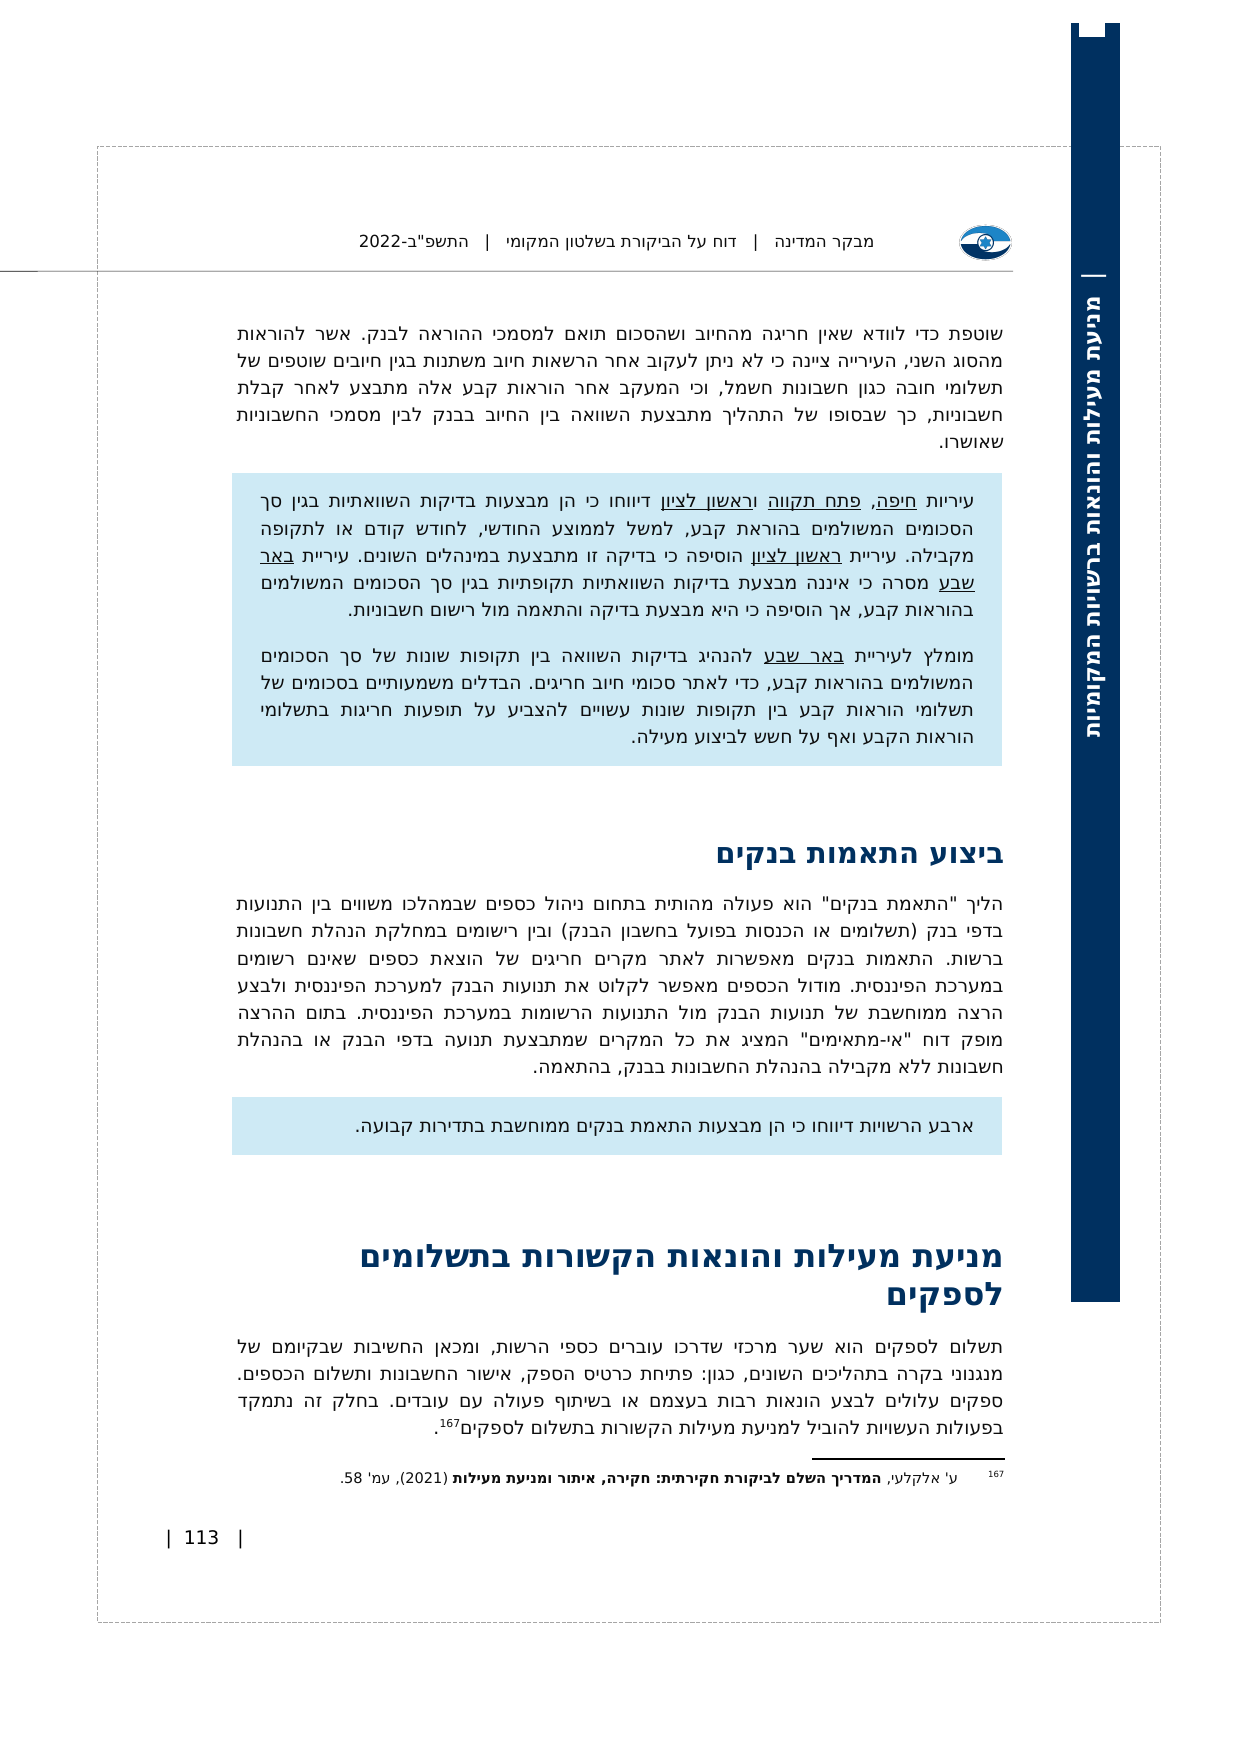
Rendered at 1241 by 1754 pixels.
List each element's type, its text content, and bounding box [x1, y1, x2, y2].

picture [957, 222, 1014, 263]
text ארבע הרשויות דיווחו כי הן מבצעות התאמת בנקים ממוחשבת בתדירות קבועה. [237, 1102, 997, 1150]
text מניעת מעילות והונאות הקשורות בתשלומים לספקים [236, 1238, 1004, 1313]
text תשלום לספקים הוא שער מרכזי שדרכו עוברים כספי הרשות, ומכאן החשיבות שבקיומם של מנגנוני בקרה בתהליכים השונים, כגון: פתיחת כרטיס הספק, אישור החשבונות ותשלום הכספים. ספקים עלולים לבצע הונאות רבות בעצמם או בשיתוף פעולה עם עובדים. בחלק זה נתמקד בפעולות העשויות להוביל למניעת מעילות הקשורות בתשלום לספקים. [236, 1332, 1004, 1440]
text מומלץ לעיריית באר שבע להנהיג בדיקות השוואה בין תקופות שונות של סך הסכומים המשולמים בהוראות קבע, כדי לאתר סכומי חיוב חריגים. הבדלים משמעותיים בסכומים של תשלומי הוראות קבע בין תקופות שונות עשויים להצביע על תופעות חריגות בתשלומי הוראות הקבע ואף על חשש לביצוע מעילה. [237, 627, 997, 761]
text ביצוע התאמות בנקים [236, 836, 1004, 870]
text הליך "התאמת בנקים" הוא פעולה מהותית בתחום ניהול כספים שבמהלכו משווים בין התנועות בדפי בנק (תשלומים או הכנסות בפועל בחשבון הבנק) ובין רישומים במחלקת הנהלת חשבונות ברשות. התאמות בנקים מאפשרות לאתר מקרים חריגים של הוצאת כספים שאינם רשומים במערכת הפיננסית. מודול הכספים מאפשר לקלוט את תנועות הבנק למערכת הפיננסית ולבצע הרצה ממוחשבת של תנועות הבנק מול התנועות הרשומות במערכת הפיננסית. בתום ההרצה מופק דוח "אי-מתאימים" המציג את כל המקרים שמתבצעת תנועה בדפי הבנק או בהנהלת חשבונות ללא מקבילה בהנהלת החשבונות בבנק, בהתאמה. [236, 889, 1004, 1079]
text עיריות חיפה, פתח תקווה וראשון לציון דיווחו כי הן מבצעות בדיקות השוואתיות בגין סך הסכומים המשולמים בהוראת קבע, למשל לממוצע החודשי, לחודש קודם או לתקופה מקבילה. עיריית ראשון לציון הוסיפה כי בדיקה זו מתבצעת במינהלים השונים. עיריית באר שבע מסרה כי איננה מבצעת בדיקות השוואתיות תקופתיות בגין סך הסכומים המשולמים בהוראות קבע, אך הוסיפה כי היא מבצעת בדיקה והתאמה מול רישום חשבוניות. [237, 478, 997, 622]
